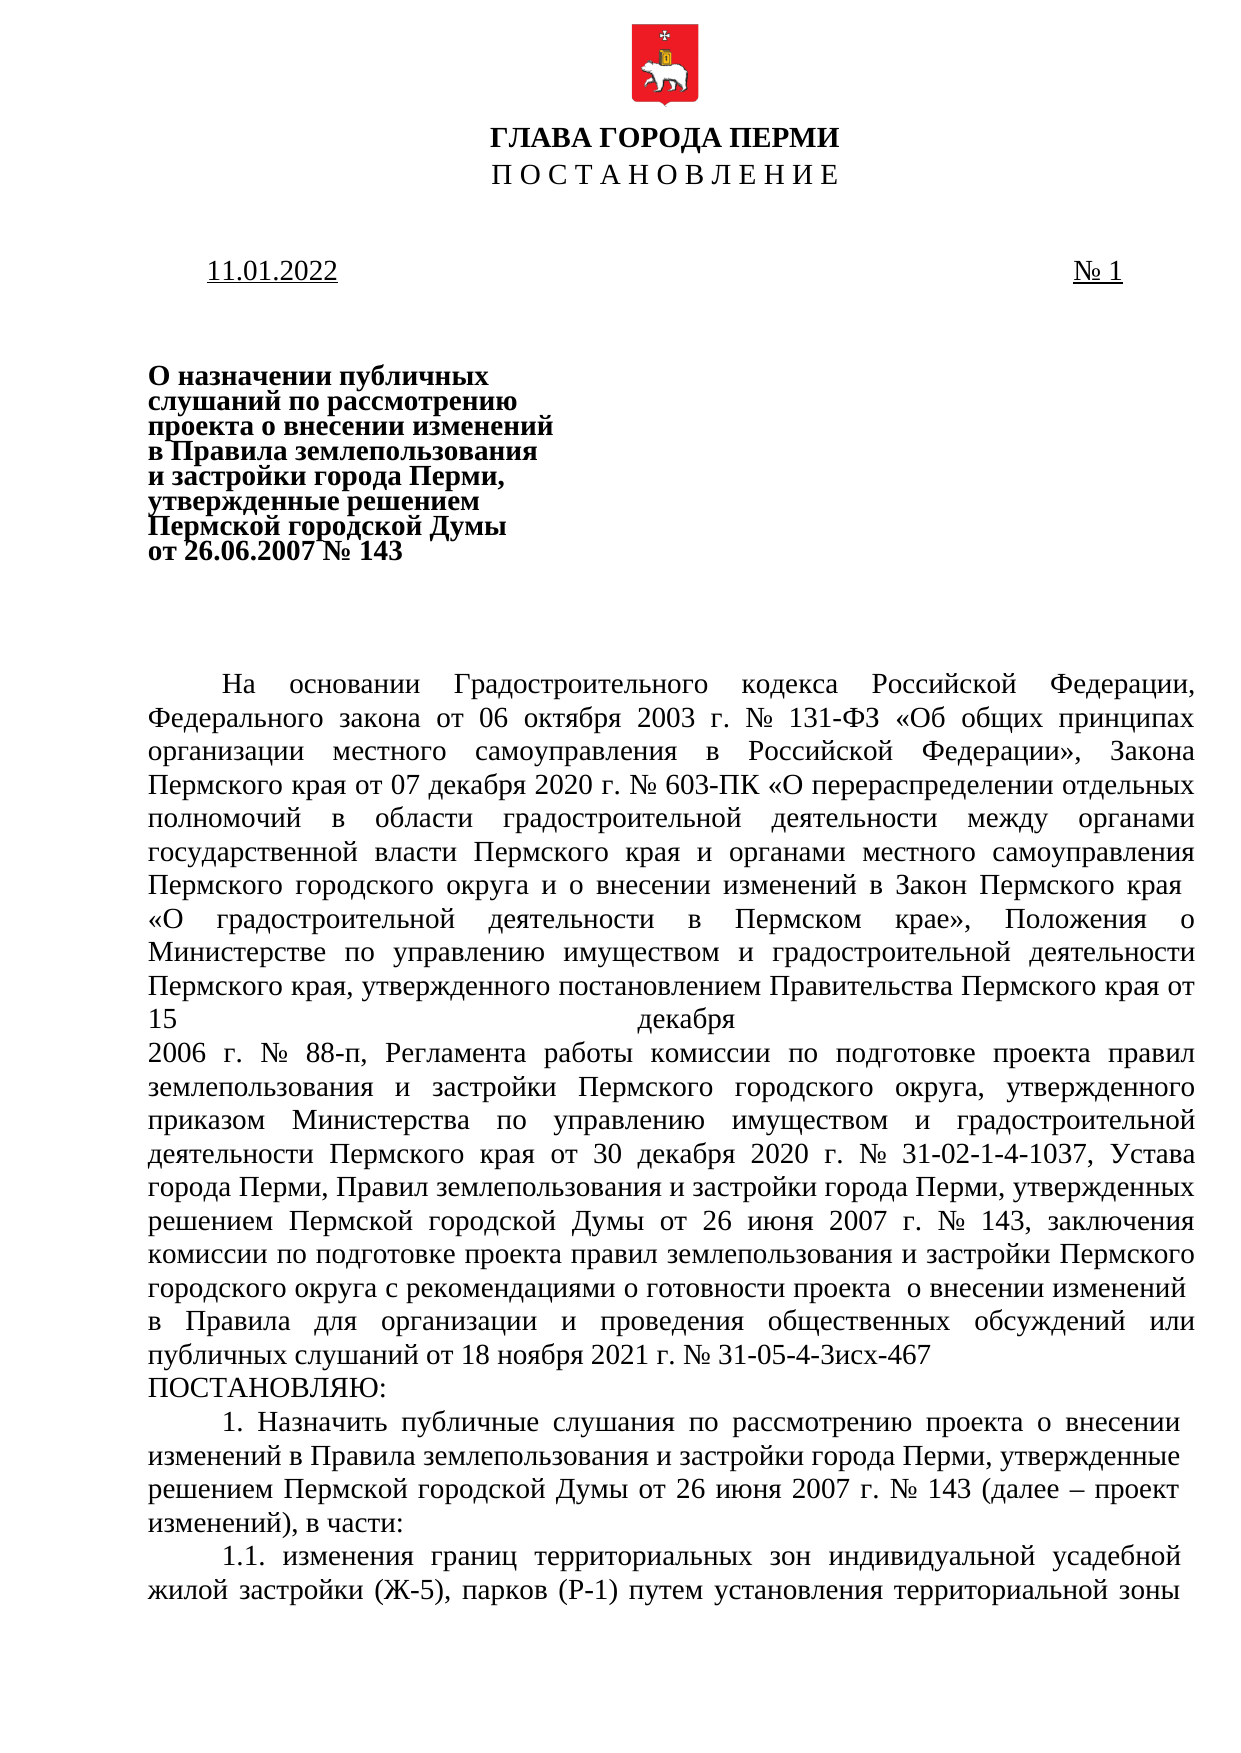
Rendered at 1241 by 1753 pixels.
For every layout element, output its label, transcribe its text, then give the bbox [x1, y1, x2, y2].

text 1. Назначить публичные слушания по рассмотрению проекта о внесении изменений в Правила землепользования и застройки города Перми, утвержденные решением Пермской городской Думы от 26 июня 2007 г. № 143 (далее – проект изменений), в части: [148, 1404, 1181, 1538]
text На основании Градостроительного кодекса Российской Федерации, Федерального закона от 06 октября 2003 г. № 131-ФЗ «Об общих принципах организации местного самоуправления в Российской Федерации», Закона Пермского края от 07 декабря 2020 г. № 603-ПК «О перераспределении отдельных полномочий в области градостроительной деятельности между органами государственной власти Пермского края и органами местного самоуправления Пермского городского округа и о внесении изменений в Закон Пермского края «О градостроительной деятельности в Пермском крае», Положения о Министерстве по управлению имуществом и градостроительной деятельности Пермского края, утвержденного постановлением Правительства Пермского края от 15 декабря 2006 г. № 88-п, Регламента работы комиссии по подготовке проекта правил землепользования и застройки Пермского городского округа, утвержденного приказом Министерства по управлению имуществом и градостроительной деятельности Пермского края от 30 декабря 2020 г. № 31-02-1-4-1037, Устава города Перми, Правил землепользования и застройки города Перми, утвержденных решением Пермской городской Думы от 26 июня 2007 г. № 143, заключения комиссии по подготовке проекта правил землепользования и застройки Пермского городского округа с рекомендациями о готовности проекта о внесении изменений в Правила для организации и проведения общественных обсуждений или публичных слушаний от 18 ноября 2021 г. № 31-05-4-3исх-467 [148, 666, 1196, 1371]
text О назначении публичных [148, 366, 1181, 391]
text от 26.06.2007 № 143 [148, 541, 1181, 566]
text Пермской городской Думы [446, 516, 1181, 541]
picture [631, 24, 699, 106]
text проекта о внесении изменений [148, 416, 1181, 441]
text утвержденные решением [148, 491, 1181, 516]
text Пермской городской Думы [148, 516, 436, 541]
text слушаний по рассмотрению [148, 391, 1181, 416]
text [148, 1538, 1181, 1605]
text ПОСТАНОВЛЯЮ: [148, 1371, 1196, 1404]
text в Правила землепользования [148, 441, 1181, 466]
text и застройки города Перми, [148, 466, 1181, 491]
